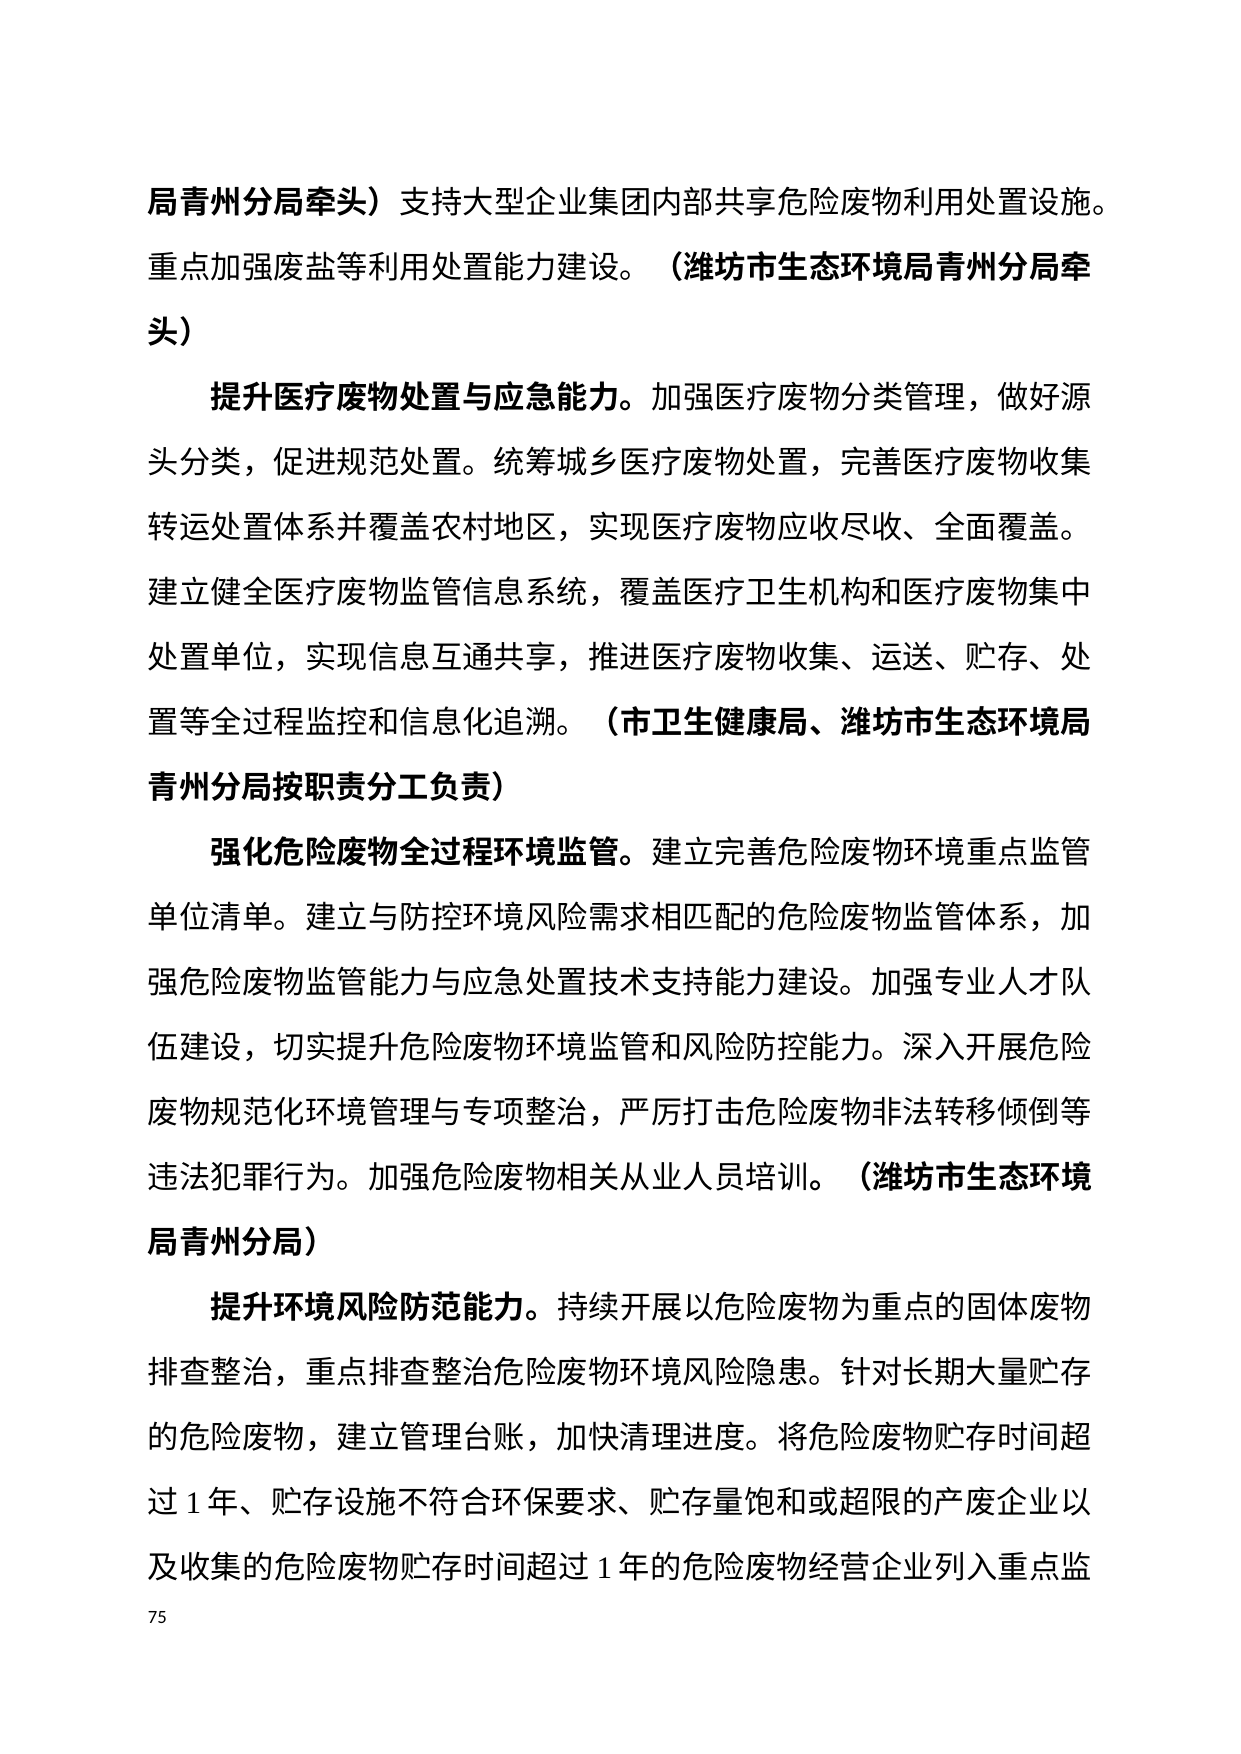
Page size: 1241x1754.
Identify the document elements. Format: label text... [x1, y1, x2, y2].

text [148, 1272, 1093, 1597]
text 提升医疗废物处置与应急能力。加强医疗废物分类管理，做好源头分类，促进规范处置。统筹城乡医疗废物处置，完善医疗废物收集转运处置体系并覆盖农村地区，实现医疗废物应收尽收、全面覆盖。建立健全医疗废物监管信息系统，覆盖医疗卫生机构和医疗废物集中处置单位，实现信息互通共享，推进医疗废物收集、运送、贮存、处置等全过程监控和信息化追溯。（市卫生健康局、潍坊市生态环境局青州分局按职责分工负责） [148, 362, 1093, 817]
text 强化危险废物全过程环境监管。建立完善危险废物环境重点监管单位清单。建立与防控环境风险需求相匹配的危险废物监管体系，加强危险废物监管能力与应急处置技术支持能力建设。加强专业人才队伍建设，切实提升危险废物环境监管和风险防控能力。深入开展危险废物规范化环境管理与专项整治，严厉打击危险废物非法转移倾倒等违法犯罪行为。加强危险废物相关从业人员培训。（潍坊市生态环境局青州分局） [148, 817, 1093, 1272]
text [148, 167, 1093, 362]
